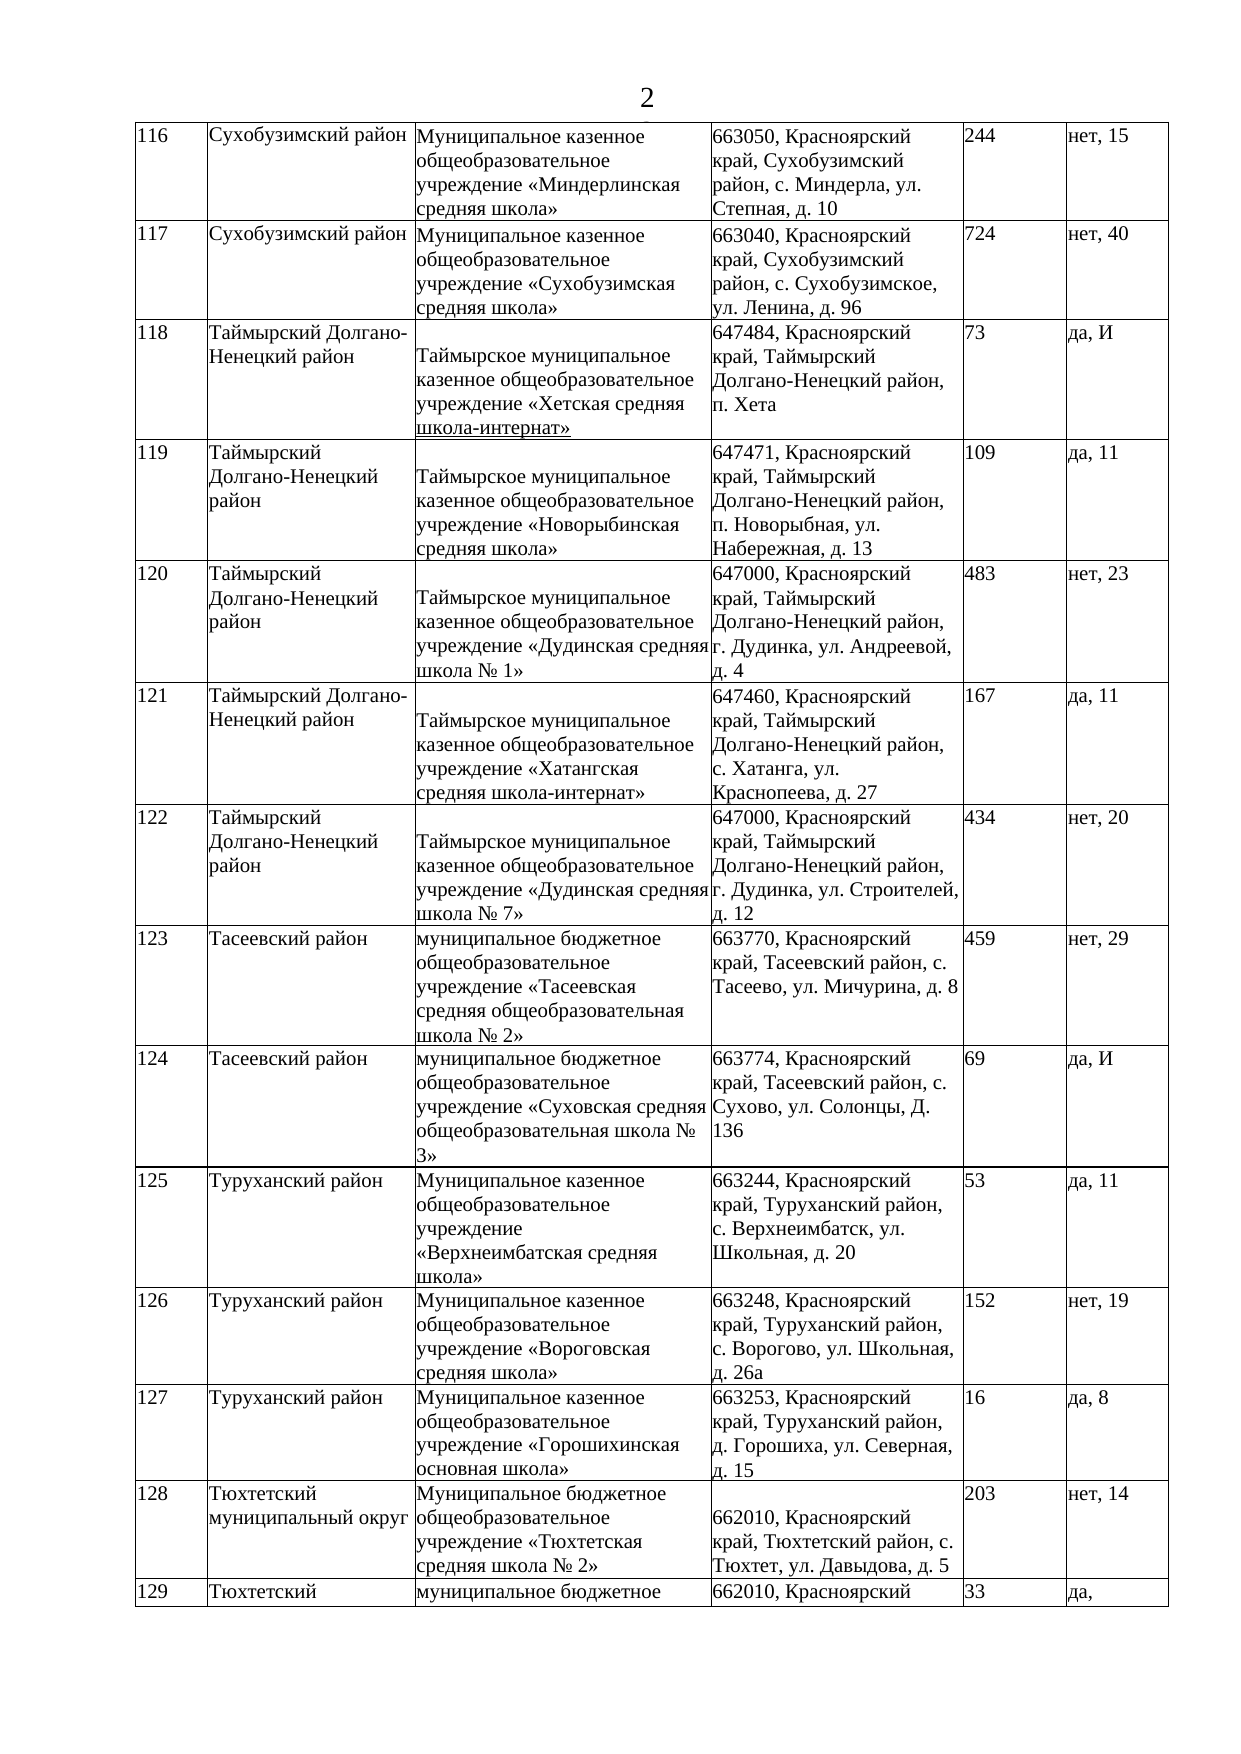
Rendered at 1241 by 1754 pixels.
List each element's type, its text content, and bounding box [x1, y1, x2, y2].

table_cell нет, 23 [1067, 561, 1168, 682]
table_cell Муниципальное бюджетное общеобразовательное учреждение «Тюхтетская средняя школа № 2» [416, 1481, 711, 1577]
table_cell Таймырское муниципальное казенное общеобразовательное учреждение «Хатангская средняя школа-интернат» [416, 683, 711, 804]
table_cell 647460, Красноярский край, Таймырский Долгано-Ненецкий район, с. Хатанга, ул. Краснопеева, д. 27 [712, 683, 963, 804]
table_cell 121 [136, 683, 207, 804]
table_cell Таймырское муниципальное казенное общеобразовательное учреждение «Новорыбинская средняя школа» [416, 440, 711, 560]
table_cell 647000, Красноярский край, Таймырский Долгано-Ненецкий район, г. Дудинка, ул. Андреевой, д. 4 [712, 561, 963, 682]
table_cell да, 11 [1067, 440, 1168, 560]
table_cell 663253, Красноярский край, Туруханский район, д. Горошиха, ул. Северная, д. 15 [712, 1385, 963, 1480]
table_header Сухобузимский район [208, 123, 415, 220]
table_cell Муниципальное казенное общеобразовательное учреждение «Вороговская средняя школа» [416, 1288, 711, 1384]
table_cell 663040, Красноярский край, Сухобузимский район, с. Сухобузимское, ул. Ленина, д. 96 [712, 221, 963, 319]
table_cell Туруханский район [208, 1288, 415, 1384]
table_header нет, 15 [1067, 123, 1168, 220]
table_cell 483 [964, 561, 1066, 682]
table_cell 128 [136, 1481, 207, 1577]
table_header 663050, Красноярский край, Сухобузимский район, с. Миндерла, ул. Степная, д. 10 [712, 123, 963, 220]
table_cell да, [1067, 1579, 1168, 1606]
table_header Муниципальное казенное общеобразовательное учреждение «Миндерлинская средняя школа» [416, 123, 711, 220]
table_cell Тюхтетский муниципальный округ [208, 1481, 415, 1577]
table_cell 647000, Красноярский край, Таймырский Долгано-Ненецкий район, г. Дудинка, ул. Строителей, д. 12 [712, 805, 963, 925]
table_cell Таймырское муниципальное казенное общеобразовательное учреждение «Дудинская средняя школа № 7» [416, 805, 711, 925]
table_cell 663774, Красноярский край, Тасеевский район, с. Сухово, ул. Солонцы, Д. 136 [712, 1046, 963, 1166]
table_cell Туруханский район [208, 1168, 415, 1287]
table_cell Муниципальное казенное общеобразовательное учреждение «Верхнеимбатская средняя школа» [416, 1168, 711, 1287]
table_cell Сухобузимский район [208, 221, 415, 319]
table_cell 647471, Красноярский край, Таймырский Долгано-Ненецкий район, п. Новорыбная, ул. Набережная, д. 13 [712, 440, 963, 560]
table_cell Тасеевский район [208, 1046, 415, 1166]
table_cell Тасеевский район [208, 926, 415, 1045]
table_cell 662010, Красноярский [712, 1579, 963, 1606]
table_cell нет, 20 [1067, 805, 1168, 925]
table_cell 663244, Красноярский край, Туруханский район, с. Верхнеимбатск, ул. Школьная, д. 20 [712, 1168, 963, 1287]
table_cell Таймырский Долгано-Ненецкий район [208, 561, 415, 682]
table_cell 123 [136, 926, 207, 1045]
table_cell 33 [964, 1579, 1066, 1606]
table_cell муниципальное бюджетное общеобразовательное учреждение «Тасеевская средняя общеобразовательная школа № 2» [416, 926, 711, 1045]
table_cell Тюхтетский [208, 1579, 415, 1606]
table_cell 126 [136, 1288, 207, 1384]
table_cell 122 [136, 805, 207, 925]
table_header 116 [136, 123, 207, 220]
table_cell 69 [964, 1046, 1066, 1166]
table_header 244 [964, 123, 1066, 220]
table_cell нет, 14 [1067, 1481, 1168, 1577]
table_cell 663770, Красноярский край, Тасеевский район, с. Тасеево, ул. Мичурина, д. 8 [712, 926, 963, 1045]
table_cell нет, 29 [1067, 926, 1168, 1045]
table_cell Таймырский Долгано-Ненецкий район [208, 683, 415, 804]
table_cell Муниципальное казенное общеобразовательное учреждение «Сухобузимская средняя школа» [416, 221, 711, 319]
table_cell 167 [964, 683, 1066, 804]
table_cell нет, 19 [1067, 1288, 1168, 1384]
table_cell муниципальное бюджетное [416, 1579, 711, 1606]
table_cell да, И [1067, 320, 1168, 439]
table_cell да, И [1067, 1046, 1168, 1166]
table_cell да, 11 [1067, 683, 1168, 804]
table_cell 647484, Красноярский край, Таймырский Долгано-Ненецкий район, п. Хета [712, 320, 963, 439]
table_cell 129 [136, 1579, 207, 1606]
table_cell 53 [964, 1168, 1066, 1287]
table_cell 109 [964, 440, 1066, 560]
table_cell муниципальное бюджетное общеобразовательное учреждение «Суховская средняя общеобразовательная школа № 3» [416, 1046, 711, 1166]
table_cell 118 [136, 320, 207, 439]
table_cell 117 [136, 221, 207, 319]
table_cell Туруханский район [208, 1385, 415, 1480]
table_cell 152 [964, 1288, 1066, 1384]
table_cell да, 8 [1067, 1385, 1168, 1480]
table_cell Муниципальное казенное общеобразовательное учреждение «Горошихинская основная школа» [416, 1385, 711, 1480]
table_cell 724 [964, 221, 1066, 319]
table_cell Таймырский Долгано-Ненецкий район [208, 805, 415, 925]
table_cell 434 [964, 805, 1066, 925]
table_cell 459 [964, 926, 1066, 1045]
table_cell Таймырский Долгано-Ненецкий район [208, 440, 415, 560]
table_cell 124 [136, 1046, 207, 1166]
table_cell Таймырский Долгано-Ненецкий район [208, 320, 415, 439]
table_cell Таймырское муниципальное казенное общеобразовательное учреждение «Дудинская средняя школа № 1» [416, 561, 711, 682]
table_cell Таймырское муниципальное казенное общеобразовательное учреждение «Хетская средняя школа-интернат» [416, 320, 711, 439]
table_cell 203 [964, 1481, 1066, 1577]
table_cell 119 [136, 440, 207, 560]
table_cell 662010, Красноярский край, Тюхтетский район, с. Тюхтет, ул. Давыдова, д. 5 [712, 1481, 963, 1577]
table_cell 125 [136, 1168, 207, 1287]
table_cell 663248, Красноярский край, Туруханский район, с. Ворогово, ул. Школьная, д. 26а [712, 1288, 963, 1384]
table_cell 120 [136, 561, 207, 682]
table_cell 73 [964, 320, 1066, 439]
table_cell нет, 40 [1067, 221, 1168, 319]
table_cell 16 [964, 1385, 1066, 1480]
table_cell да, 11 [1067, 1168, 1168, 1287]
table_cell 127 [136, 1385, 207, 1480]
